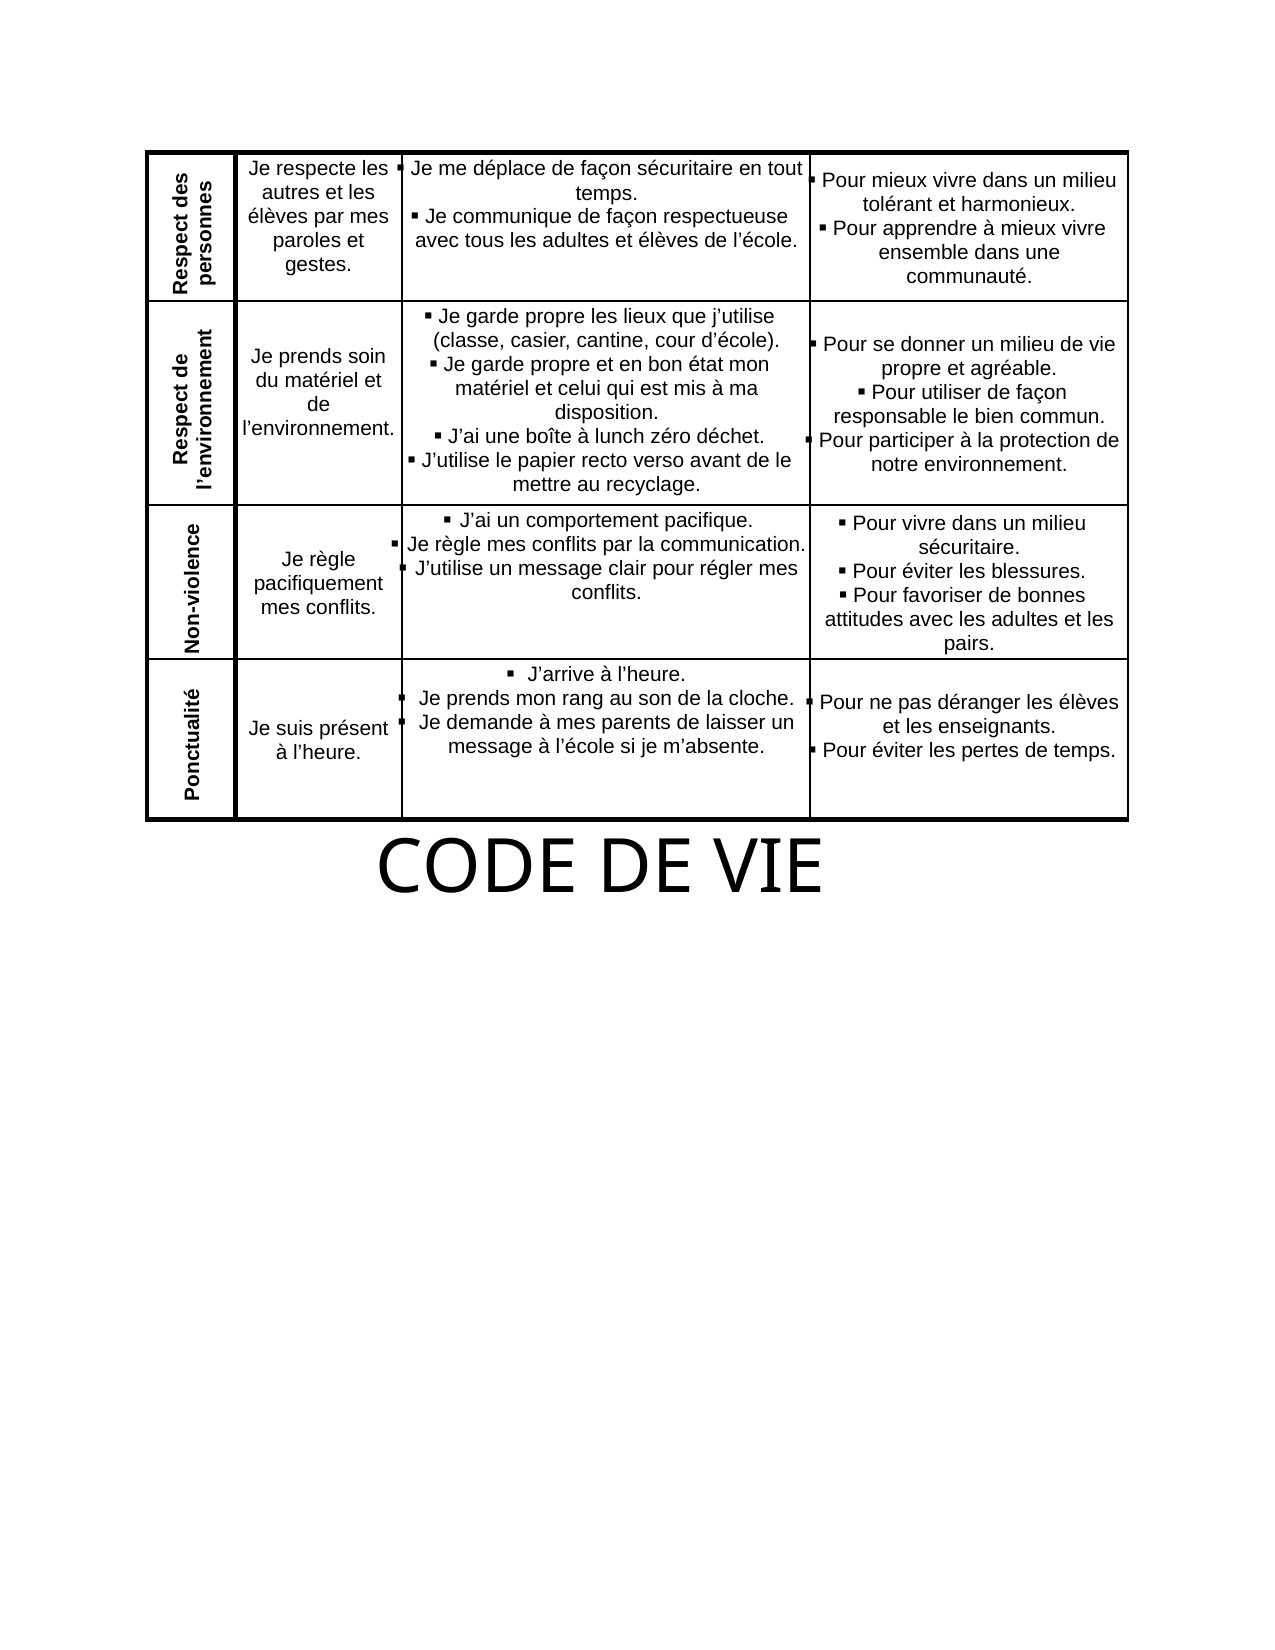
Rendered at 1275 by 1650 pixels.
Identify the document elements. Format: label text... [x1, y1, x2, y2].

table_header Respect des personnes [149, 155, 233, 300]
table_header Je me déplace de façon sécuritaire en tout temps. Je communique de façon respectueuse avec tous les adultes et élèves de l’école. [403, 155, 809, 300]
table_cell Pour ne pas déranger les élèves et les enseignants. Pour éviter les pertes de temps. [811, 660, 1127, 817]
table_cell Respect de l’environnement [149, 302, 233, 504]
table_cell Pour vivre dans un milieu sécuritaire. Pour éviter les blessures. Pour favoriser de bonnes attitudes avec les adultes et les pairs. [811, 506, 1127, 658]
table_cell Ponctualité [149, 660, 233, 817]
table_cell J’ai un comportement pacifique. Je règle mes conflits par la communication. J’utilise un message clair pour régler mes conflits. [403, 506, 809, 658]
table_cell Pour se donner un milieu de vie propre et agréable. Pour utiliser de façon responsable le bien commun. Pour participer à la protection de notre environnement. [811, 302, 1127, 504]
table_cell Je règle pacifiquement mes conflits. [238, 506, 401, 658]
table_cell Non-violence [149, 506, 233, 658]
table_header Pour mieux vivre dans un milieu tolérant et harmonieux. Pour apprendre à mieux vivre ensemble dans une communauté. [811, 155, 1127, 300]
table_cell Je garde propre les lieux que j’utilise (classe, casier, cantine, cour d’école). Je garde propre et en bon état mon matériel et celui qui est mis à ma disposition. J’ai une boîte à lunch zéro déchet. J’utilise le papier recto verso avant de le mettre au recyclage. [403, 302, 809, 504]
table_cell Je prends soin du matériel et de l’environnement. [238, 302, 401, 504]
table_header Je respecte les autres et les élèves par mes paroles et gestes. [238, 155, 401, 300]
table_cell J’arrive à l’heure. Je prends mon rang au son de la cloche. Je demande à mes parents de laisser un message à l’école si je m’absente. [403, 660, 809, 817]
table_cell Je suis présent à l’heure. [238, 660, 401, 817]
